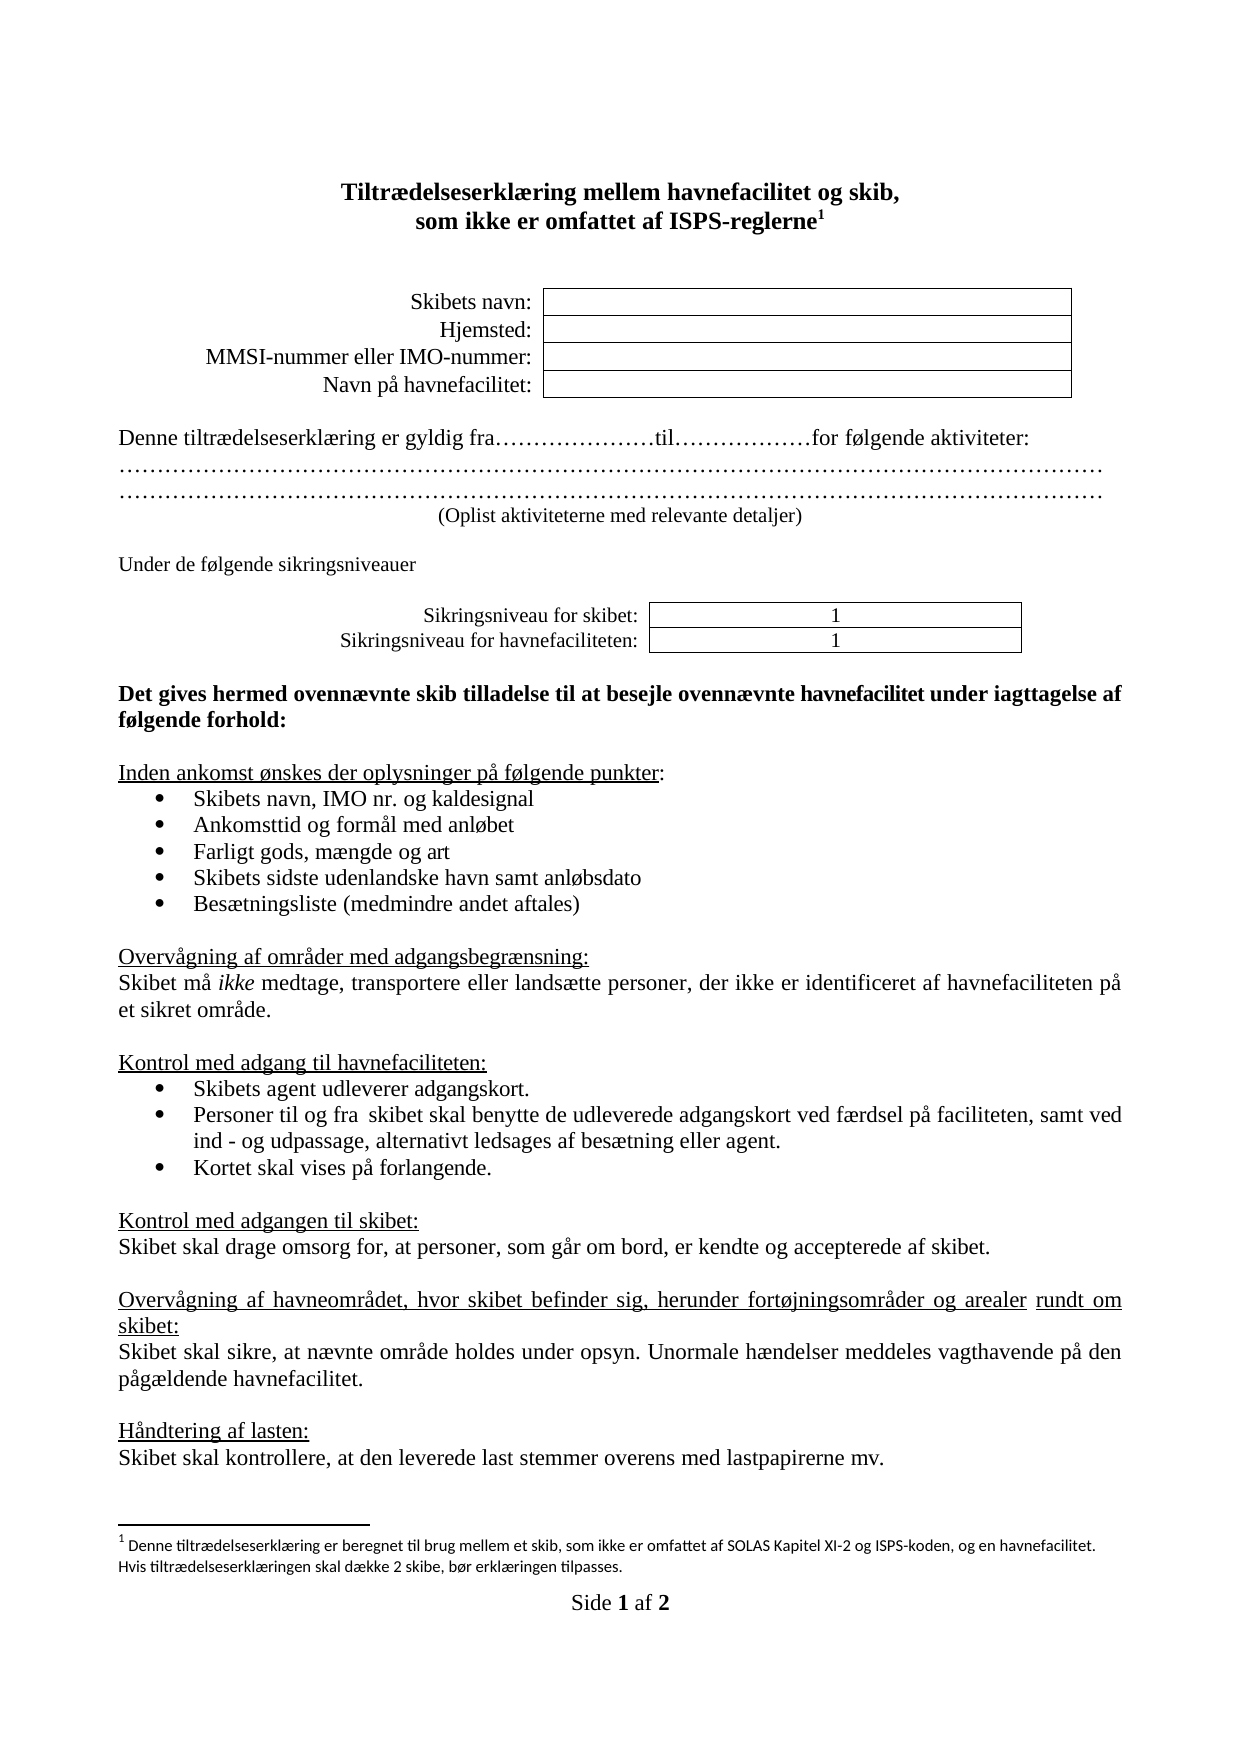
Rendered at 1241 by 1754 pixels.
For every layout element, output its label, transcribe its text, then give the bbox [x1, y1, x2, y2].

list Skibets sidste udenlandske havn samt anløbsdato [156, 864, 1122, 890]
text Overvågning af havneområdet, hvor skibet befinder sig, herunder fortøjningsområder og arealer rundt om skibet: [118, 1286, 1122, 1338]
table_header 1 [650, 603, 1021, 627]
table_cell Sikringsniveau for havnefaciliteten: [219, 627, 649, 652]
list Personer til og fra skibet skal benytte de udleverede adgangskort ved færdsel på faciliteten, samt ved ind - og udpassage, alternativt ledsages af besætning eller agent. [156, 1101, 1122, 1154]
text (Oplist aktiviteterne med relevante detaljer) [118, 503, 1122, 527]
text Skibet må ikke medtage, transportere eller landsætte personer, der ikke er identificeret af havnefaciliteten på et sikret område. [118, 969, 1122, 1022]
text Det gives hermed ovennævnte skib tilladelse til at besejle ovennævnte havnefacilitet under iagttagelse af følgende forhold: [118, 679, 1122, 732]
list Kortet skal vises på forlangende. [156, 1154, 1122, 1180]
text Kontrol med adgangen til skibet: [118, 1207, 1122, 1233]
text Under de følgende sikringsniveauer [118, 552, 1122, 576]
table_header [544, 289, 1071, 315]
list Skibets agent udleverer adgangskort. [156, 1075, 1122, 1101]
text Skibet skal sikre, at nævnte område holdes under opsyn. Unormale hændelser meddeles vagthavende på den pågældende havnefacilitet. [118, 1338, 1122, 1391]
table_cell [544, 343, 1071, 369]
table_cell Navn på havnefacilitet: [168, 370, 543, 397]
text Skibet skal drage omsorg for, at personer, som går om bord, er kendte og accepterede af skibet. [118, 1233, 1122, 1259]
text som ikke er omfattet af ISPS-reglerne [118, 206, 1122, 235]
text Inden ankomst ønskes der oplysninger på følgende punkter: [118, 759, 1122, 785]
list Farligt gods, mængde og art [156, 838, 1122, 864]
table_header Sikringsniveau for skibet: [219, 602, 649, 627]
text Skibet skal kontrollere, at den leverede last stemmer overens med lastpapirerne mv. [118, 1444, 1122, 1470]
text Overvågning af områder med adgangsbegrænsning: [118, 943, 1122, 969]
table_cell 1 [650, 628, 1021, 652]
table_header Skibets navn: [168, 288, 543, 315]
list Ankomsttid og formål med anløbet [156, 811, 1122, 838]
table_cell [544, 371, 1071, 397]
text Kontrol med adgang til havnefaciliteten: [118, 1048, 1122, 1075]
text Håndtering af lasten: [118, 1417, 1122, 1444]
list Besætningsliste (medmindre andet aftales) [156, 890, 1122, 917]
text Tiltrædelseserklæring mellem havnefacilitet og skib, [118, 177, 1122, 206]
table_cell [544, 316, 1071, 342]
table_cell Hjemsted: [168, 315, 543, 342]
list Skibets navn, IMO nr. og kaldesignal [156, 785, 1122, 811]
table_cell MMSI-nummer eller IMO-nummer: [168, 342, 543, 369]
text Denne tiltrædelseserklæring er gyldig fra…………………til………………for følgende aktiviteter: …………………………………………………………………………………………………………………………………………………………………………………………………………………………………… [118, 424, 1122, 503]
